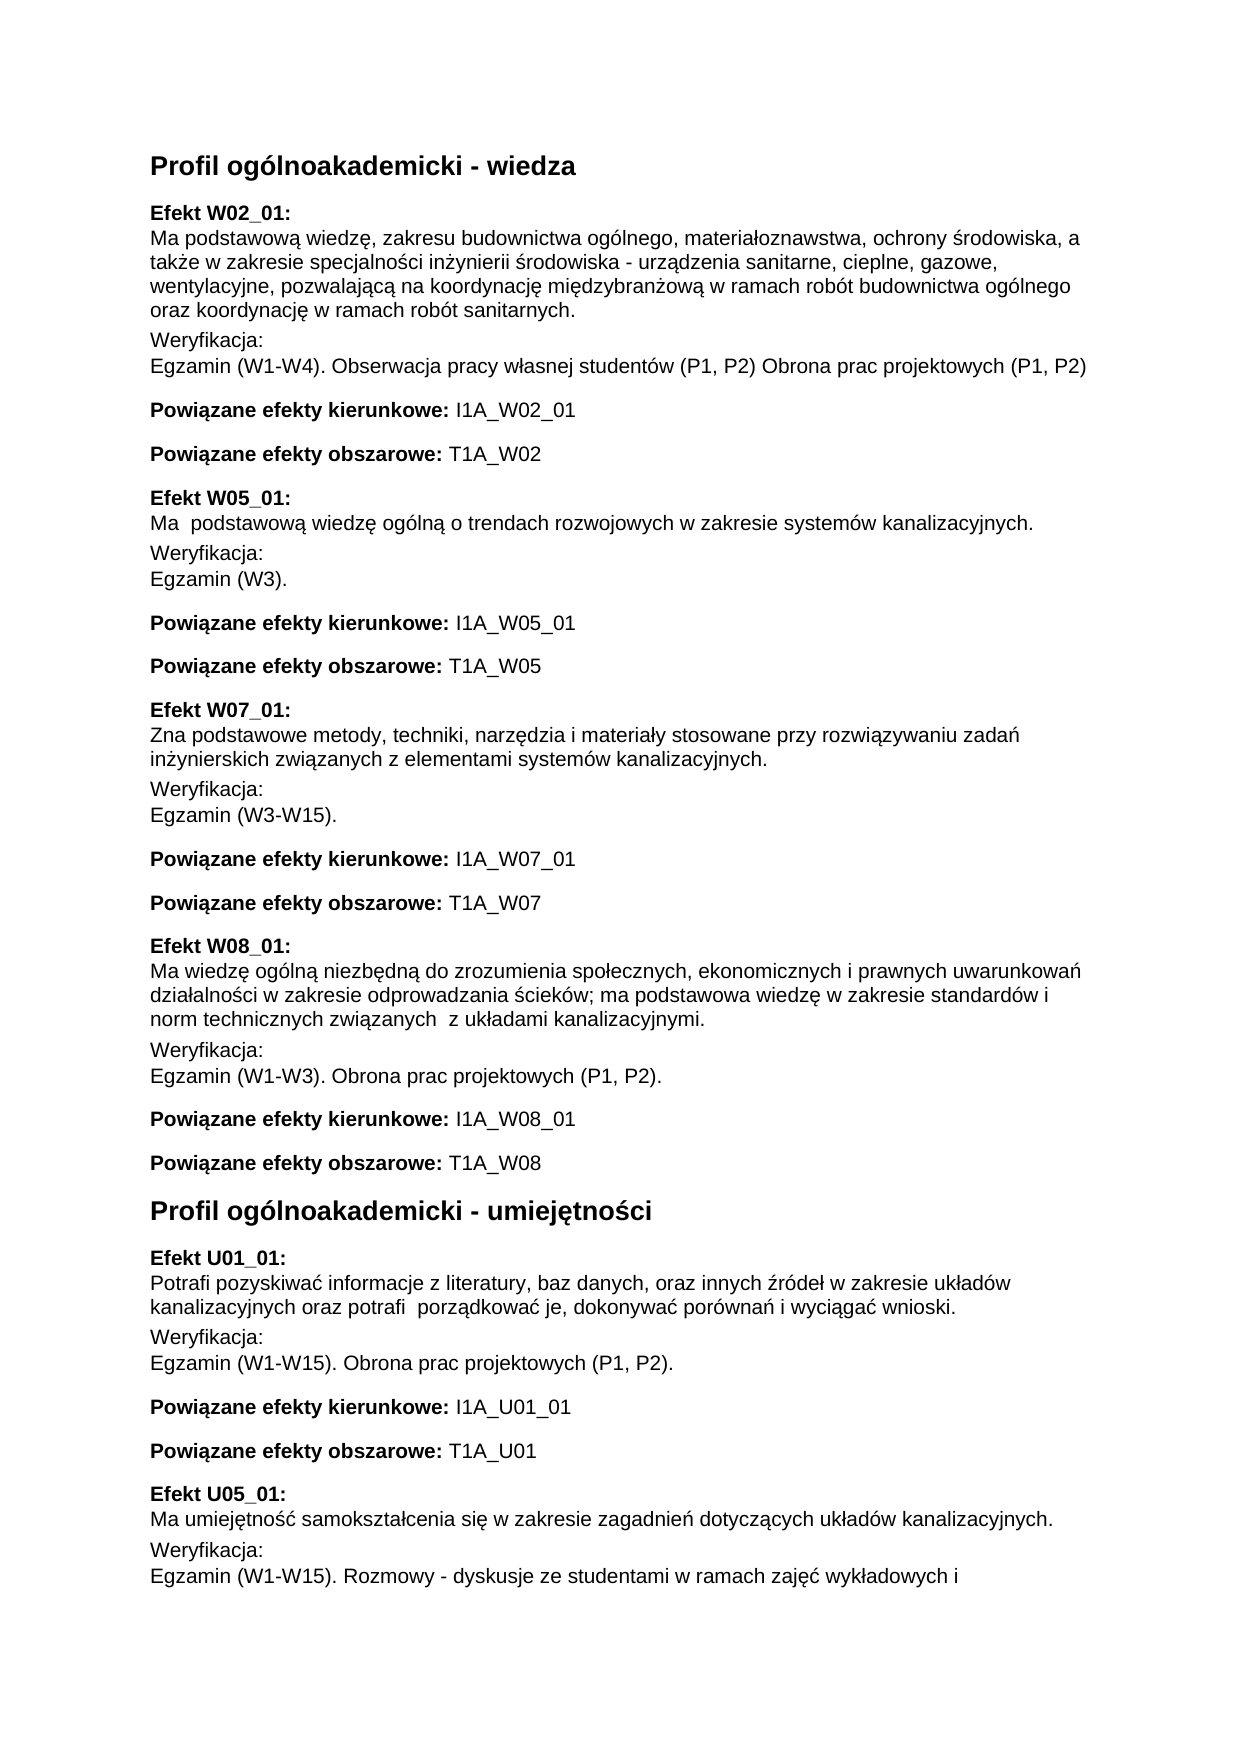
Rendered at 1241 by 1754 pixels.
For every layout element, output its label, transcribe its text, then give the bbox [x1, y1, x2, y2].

text Efekt U05_01: [150, 1482, 1090, 1506]
text Ma wiedzę ogólną niezbędną do zrozumienia społecznych, ekonomicznych i prawnych uwarunkowań działalności w zakresie odprowadzania ścieków; ma podstawowa wiedzę w zakresie standardów i norm technicznych związanych z układami kanalizacyjnymi. [150, 959, 1090, 1031]
text Zna podstawowe metody, techniki, narzędzia i materiały stosowane przy rozwiązywaniu zadań inżynierskich związanych z elementami systemów kanalizacyjnych. [150, 723, 1090, 771]
text Efekt W08_01: [150, 934, 1090, 958]
text Powiązane efekty kierunkowe: I1A_W05_01 [150, 610, 1090, 634]
text Powiązane efekty kierunkowe: I1A_U01_01 [150, 1395, 1090, 1419]
text Efekt W02_01: [150, 201, 1090, 225]
text Powiązane efekty kierunkowe: I1A_W08_01 [150, 1107, 1090, 1131]
text Efekt W05_01: [150, 485, 1090, 509]
text Powiązane efekty obszarowe: T1A_W05 [150, 654, 1090, 678]
text Weryfikacja: [150, 777, 1090, 801]
text Ma podstawową wiedzę, zakresu budownictwa ogólnego, materiałoznawstwa, ochrony środowiska, a także w zakresie specjalności inżynierii środowiska - urządzenia sanitarne, cieplne, gazowe, wentylacyjne, pozwalającą na koordynację międzybranżową w ramach robót budownictwa ogólnego oraz koordynację w ramach robót sanitarnych. [150, 226, 1090, 322]
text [150, 1563, 1090, 1587]
text Efekt U01_01: [150, 1246, 1090, 1270]
text Weryfikacja: [150, 1037, 1090, 1061]
text Powiązane efekty kierunkowe: I1A_W07_01 [150, 847, 1090, 871]
text Egzamin (W1-W3). Obrona prac projektowych (P1, P2). [150, 1063, 1090, 1087]
text Egzamin (W1-W15). Obrona prac projektowych (P1, P2). [150, 1351, 1090, 1375]
text Ma podstawową wiedzę ogólną o trendach rozwojowych w zakresie systemów kanalizacyjnych. [150, 510, 1090, 534]
text Egzamin (W1-W4). Obserwacja pracy własnej studentów (P1, P2) Obrona prac projektowych (P1, P2) [150, 354, 1090, 378]
subtitle Profil ogólnoakademicki - wiedza [150, 150, 1090, 181]
text Weryfikacja: [150, 328, 1090, 352]
text Powiązane efekty obszarowe: T1A_U01 [150, 1438, 1090, 1462]
text Weryfikacja: [150, 541, 1090, 564]
text Weryfikacja: [150, 1537, 1090, 1561]
text Powiązane efekty obszarowe: T1A_W08 [150, 1151, 1090, 1175]
text Weryfikacja: [150, 1325, 1090, 1349]
text Egzamin (W3-W15). [150, 803, 1090, 827]
text Ma umiejętność samokształcenia się w zakresie zagadnień dotyczących układów kanalizacyjnych. [150, 1507, 1090, 1531]
text Powiązane efekty obszarowe: T1A_W02 [150, 442, 1090, 466]
text Egzamin (W3). [150, 567, 1090, 591]
text Efekt W07_01: [150, 698, 1090, 722]
text Powiązane efekty kierunkowe: I1A_W02_01 [150, 398, 1090, 422]
text Potrafi pozyskiwać informacje z literatury, baz danych, oraz innych źródeł w zakresie układów kanalizacyjnych oraz potrafi porządkować je, dokonywać porównań i wyciągać wnioski. [150, 1271, 1090, 1319]
text Powiązane efekty obszarowe: T1A_W07 [150, 891, 1090, 914]
subtitle Profil ogólnoakademicki - umiejętności [150, 1195, 1090, 1226]
